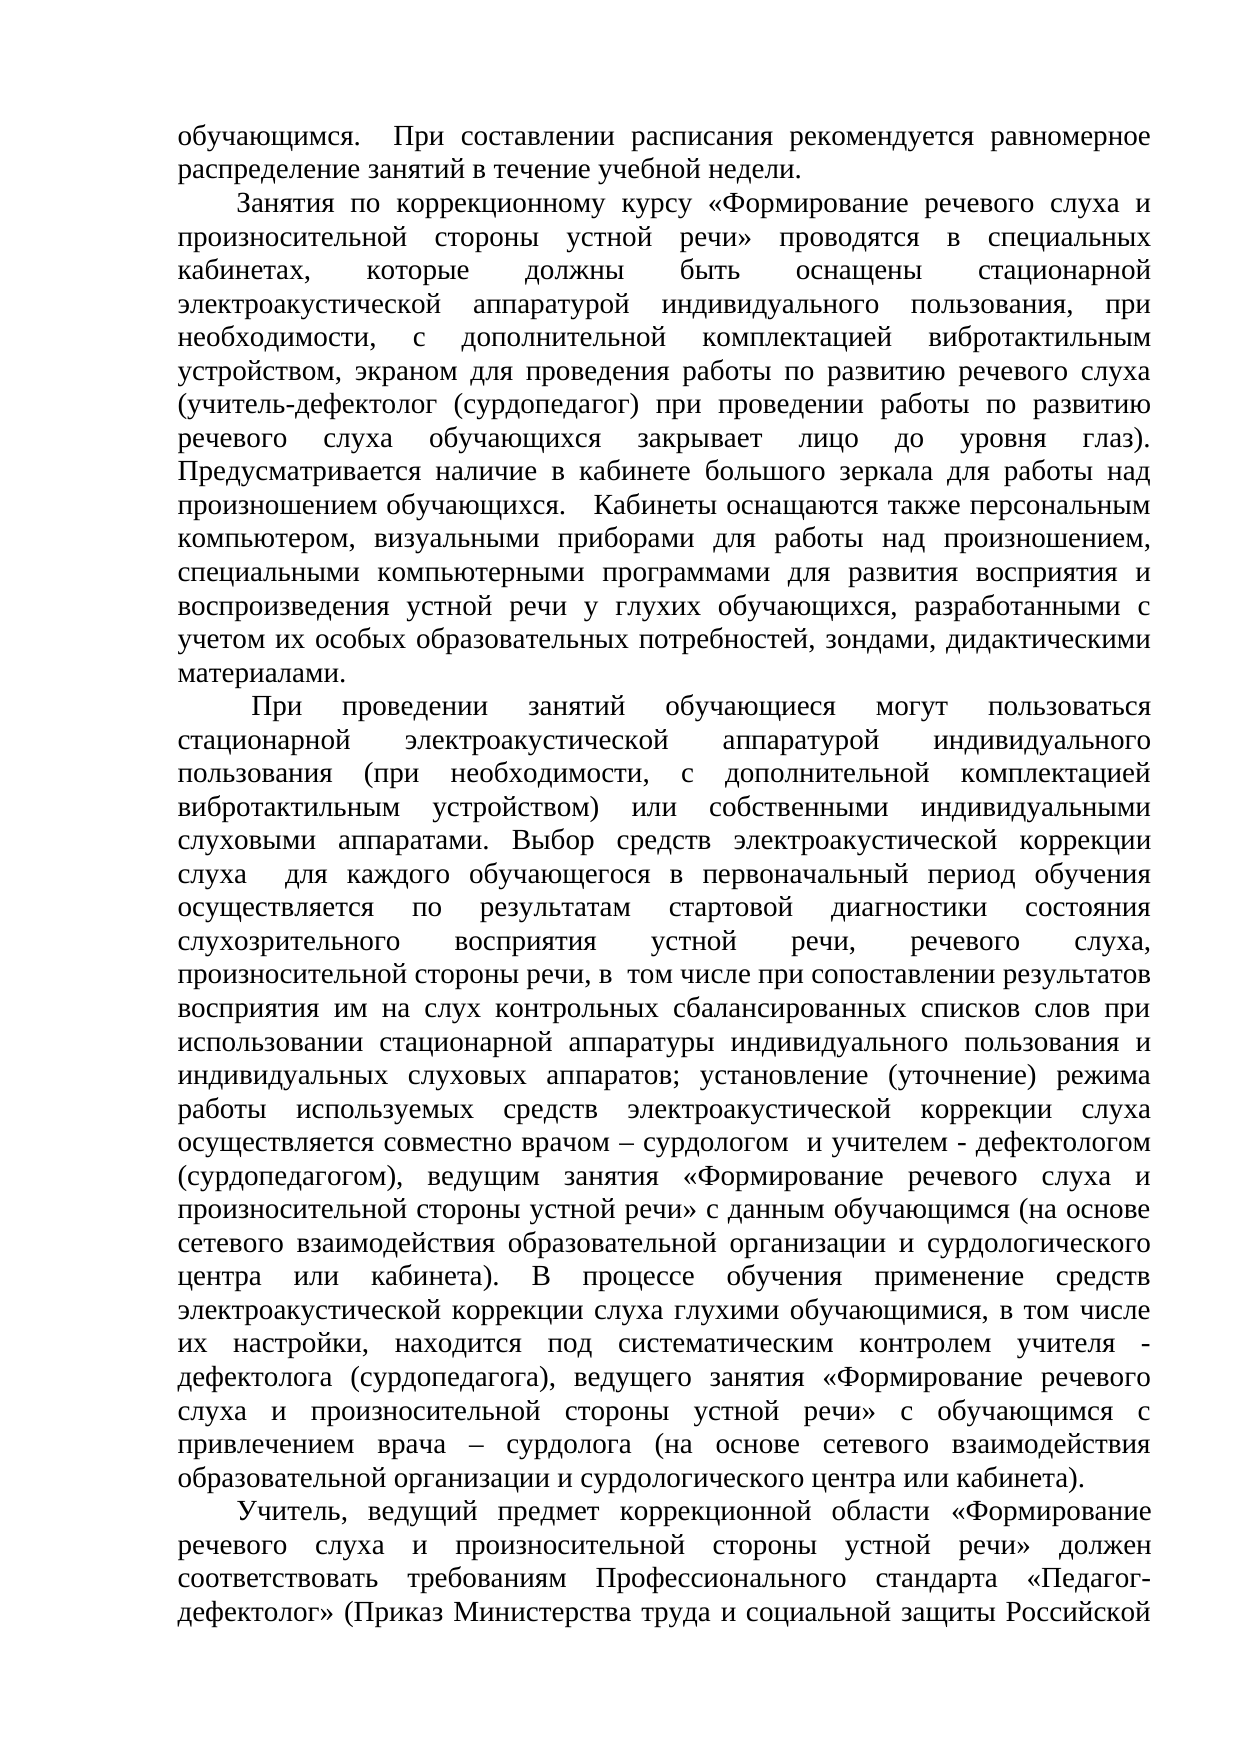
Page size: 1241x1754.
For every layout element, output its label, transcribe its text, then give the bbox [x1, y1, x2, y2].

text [177, 118, 1152, 185]
text При проведении занятий обучающиеся могут пользоваться стационарной электроакустической аппаратурой индивидуального пользования (при необходимости, с дополнительной комплектацией вибротактильным устройством) или собственными индивидуальными слуховыми аппаратами. Выбор средств электроакустической коррекции слуха для каждого обучающегося в первоначальный период обучения осуществляется по результатам стартовой диагностики состояния слухозрительного восприятия устной речи, речевого слуха, произносительной стороны речи, в том числе при сопоставлении результатов восприятия им на слух контрольных сбалансированных списков слов при использовании стационарной аппаратуры индивидуального пользования и индивидуальных слуховых аппаратов; установление (уточнение) режима работы используемых средств электроакустической коррекции слуха осуществляется совместно врачом – сурдологом и учителем - дефектологом (сурдопедагогом), ведущим занятия «Формирование речевого слуха и произносительной стороны устной речи» с данным обучающимся (на основе сетевого взаимодействия образовательной организации и сурдологического центра или кабинета). В процессе обучения применение средств электроакустической коррекции слуха глухими обучающимися, в том числе их настройки, находится под систематическим контролем учителя - дефектолога (сурдопедагога), ведущего занятия «Формирование речевого слуха и произносительной стороны устной речи» с обучающимся с привлечением врача – сурдолога (на основе сетевого взаимодействия образовательной организации и сурдологического центра или кабинета). [177, 688, 1152, 1493]
text Занятия по коррекционному курсу «Формирование речевого слуха и произносительной стороны устной речи» проводятся в специальных кабинетах, которые должны быть оснащены стационарной электроакустической аппаратурой индивидуального пользования, при необходимости, с дополнительной комплектацией вибротактильным устройством, экраном для проведения работы по развитию речевого слуха (учитель-дефектолог (сурдопедагог) при проведении работы по развитию речевого слуха обучающихся закрывает лицо до уровня глаз). Предусматривается наличие в кабинете большого зеркала для работы над произношением обучающихся. Кабинеты оснащаются также персональным компьютером, визуальными приборами для работы над произношением, специальными компьютерными программами для развития восприятия и воспроизведения устной речи у глухих обучающихся, разработанными с учетом их особых образовательных потребностей, зондами, дидактическими материалами. [177, 185, 1152, 688]
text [177, 1493, 1152, 1627]
